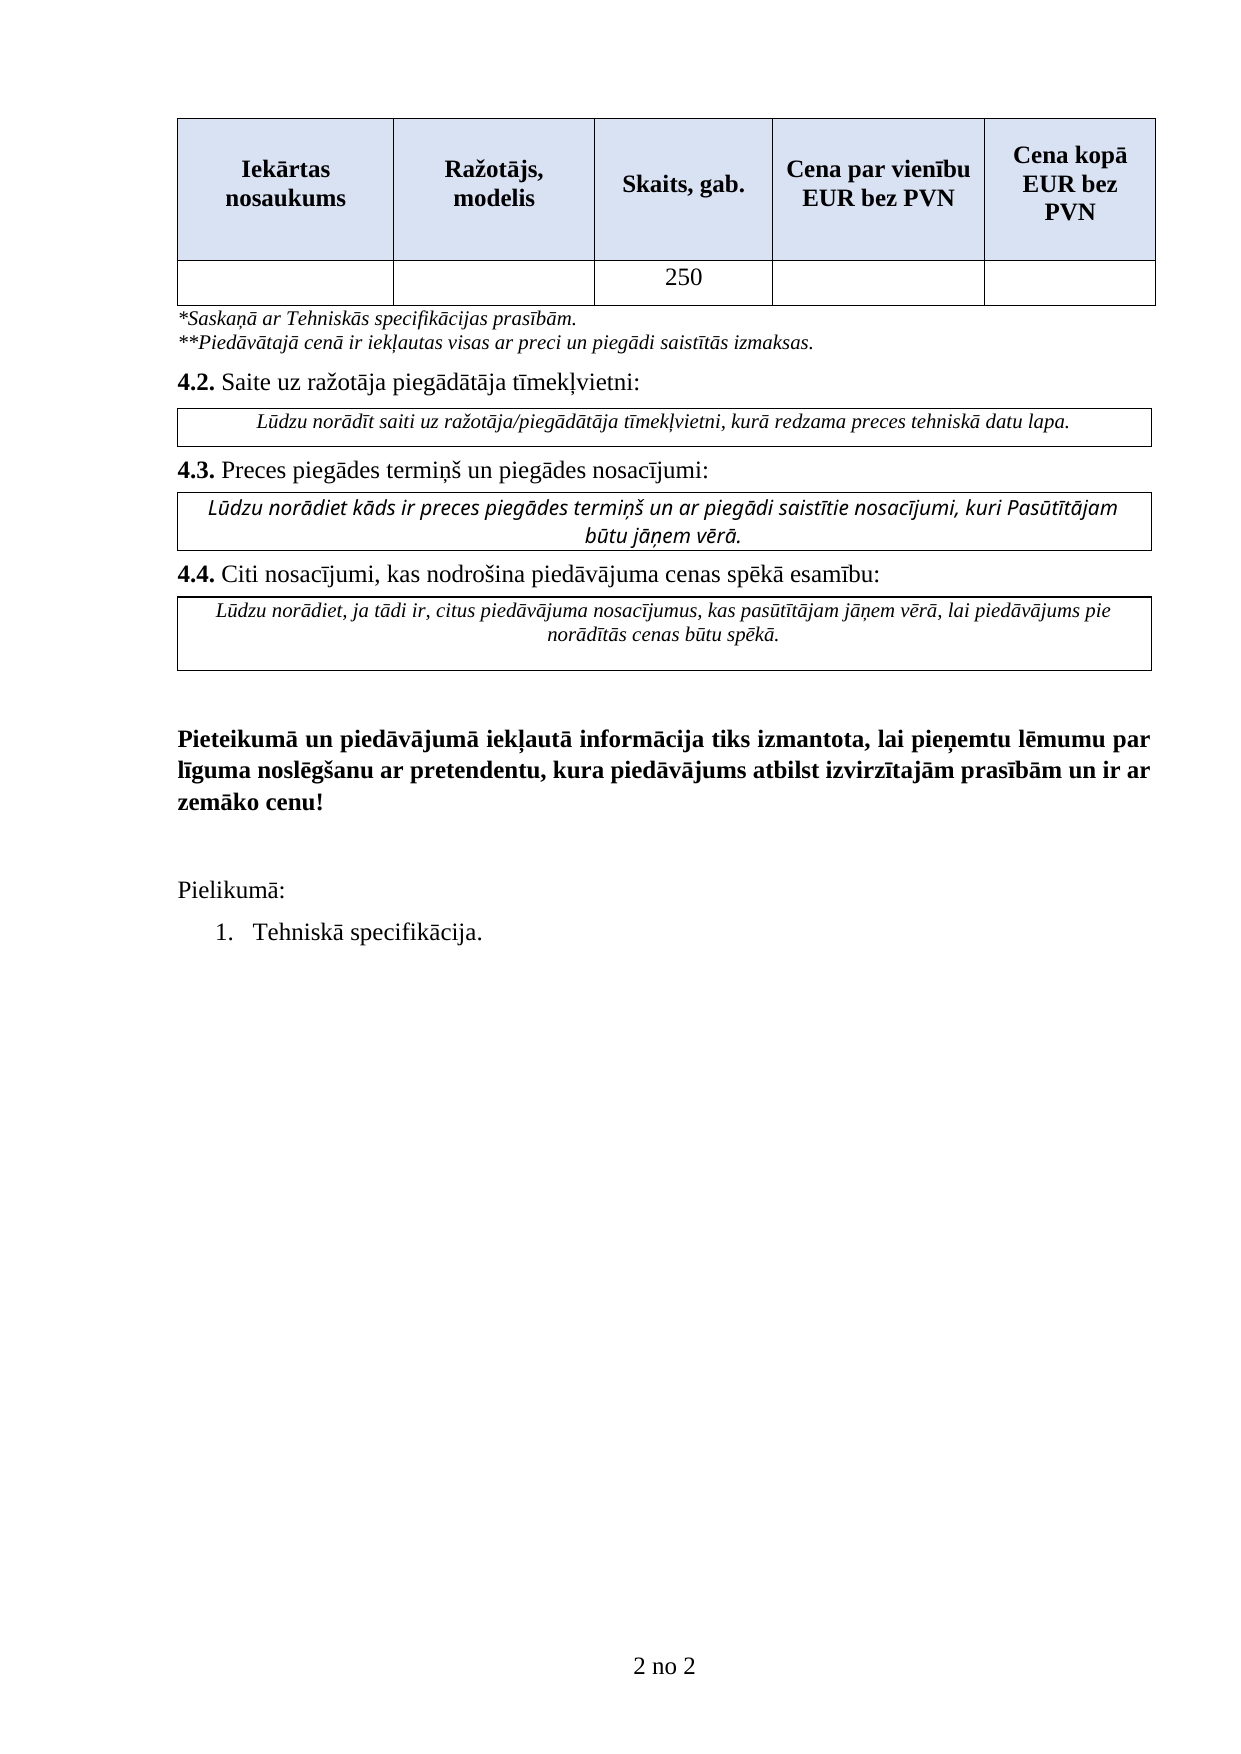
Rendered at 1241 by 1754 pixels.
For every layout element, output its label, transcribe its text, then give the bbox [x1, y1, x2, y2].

text *Saskaņā ar Tehniskās specifikācijas prasībām. **Piedāvātajā cenā ir iekļautas visas ar preci un piegādi saistītās izmaksas. [177, 306, 1152, 354]
table_header Skaits, gab. [595, 119, 772, 260]
table_cell 250 [595, 261, 772, 305]
table_header Cena kopā EUR bez PVN [985, 119, 1155, 260]
table_header Ražotājs, modelis [394, 119, 594, 260]
list Tehniskā specifikācija. [215, 917, 1152, 946]
table_header Lūdzu norādiet kāds ir preces piegādes termiņš un ar piegādi saistītie nosacījumi, kuri Pasūtītājam būtu jāņem vērā. [178, 493, 1151, 550]
text Pielikumā: [177, 876, 1152, 904]
table_cell [985, 261, 1155, 305]
table_cell [178, 261, 393, 305]
text 4.2. Saite uz ražotāja piegādātāja tīmekļvietni: [177, 367, 1152, 396]
table_header Cena par vienību EUR bez PVN [773, 119, 984, 260]
table_header Lūdzu norādīt saiti uz ražotāja/piegādātāja tīmekļvietni, kurā redzama preces tehniskā datu lapa. [178, 409, 1151, 446]
table_header Lūdzu norādiet, ja tādi ir, citus piedāvājuma nosacījumus, kas pasūtītājam jāņem vērā, lai piedāvājums pie norādītās cenas būtu spēkā. [178, 598, 1151, 670]
table_header Iekārtas nosaukums [178, 119, 393, 260]
text 4.4. Citi nosacījumi, kas nodrošina piedāvājuma cenas spēkā esamību: [177, 559, 1152, 588]
text Pieteikumā un piedāvājumā iekļautā informācija tiks izmantota, lai pieņemtu lēmumu par līguma noslēgšanu ar pretendentu, kura piedāvājums atbilst izvirzītajām prasībām un ir ar zemāko cenu! [177, 724, 1152, 815]
table_cell [394, 261, 594, 305]
text 4.3. Preces piegādes termiņš un piegādes nosacījumi: [177, 455, 1152, 484]
table_cell [773, 261, 984, 305]
